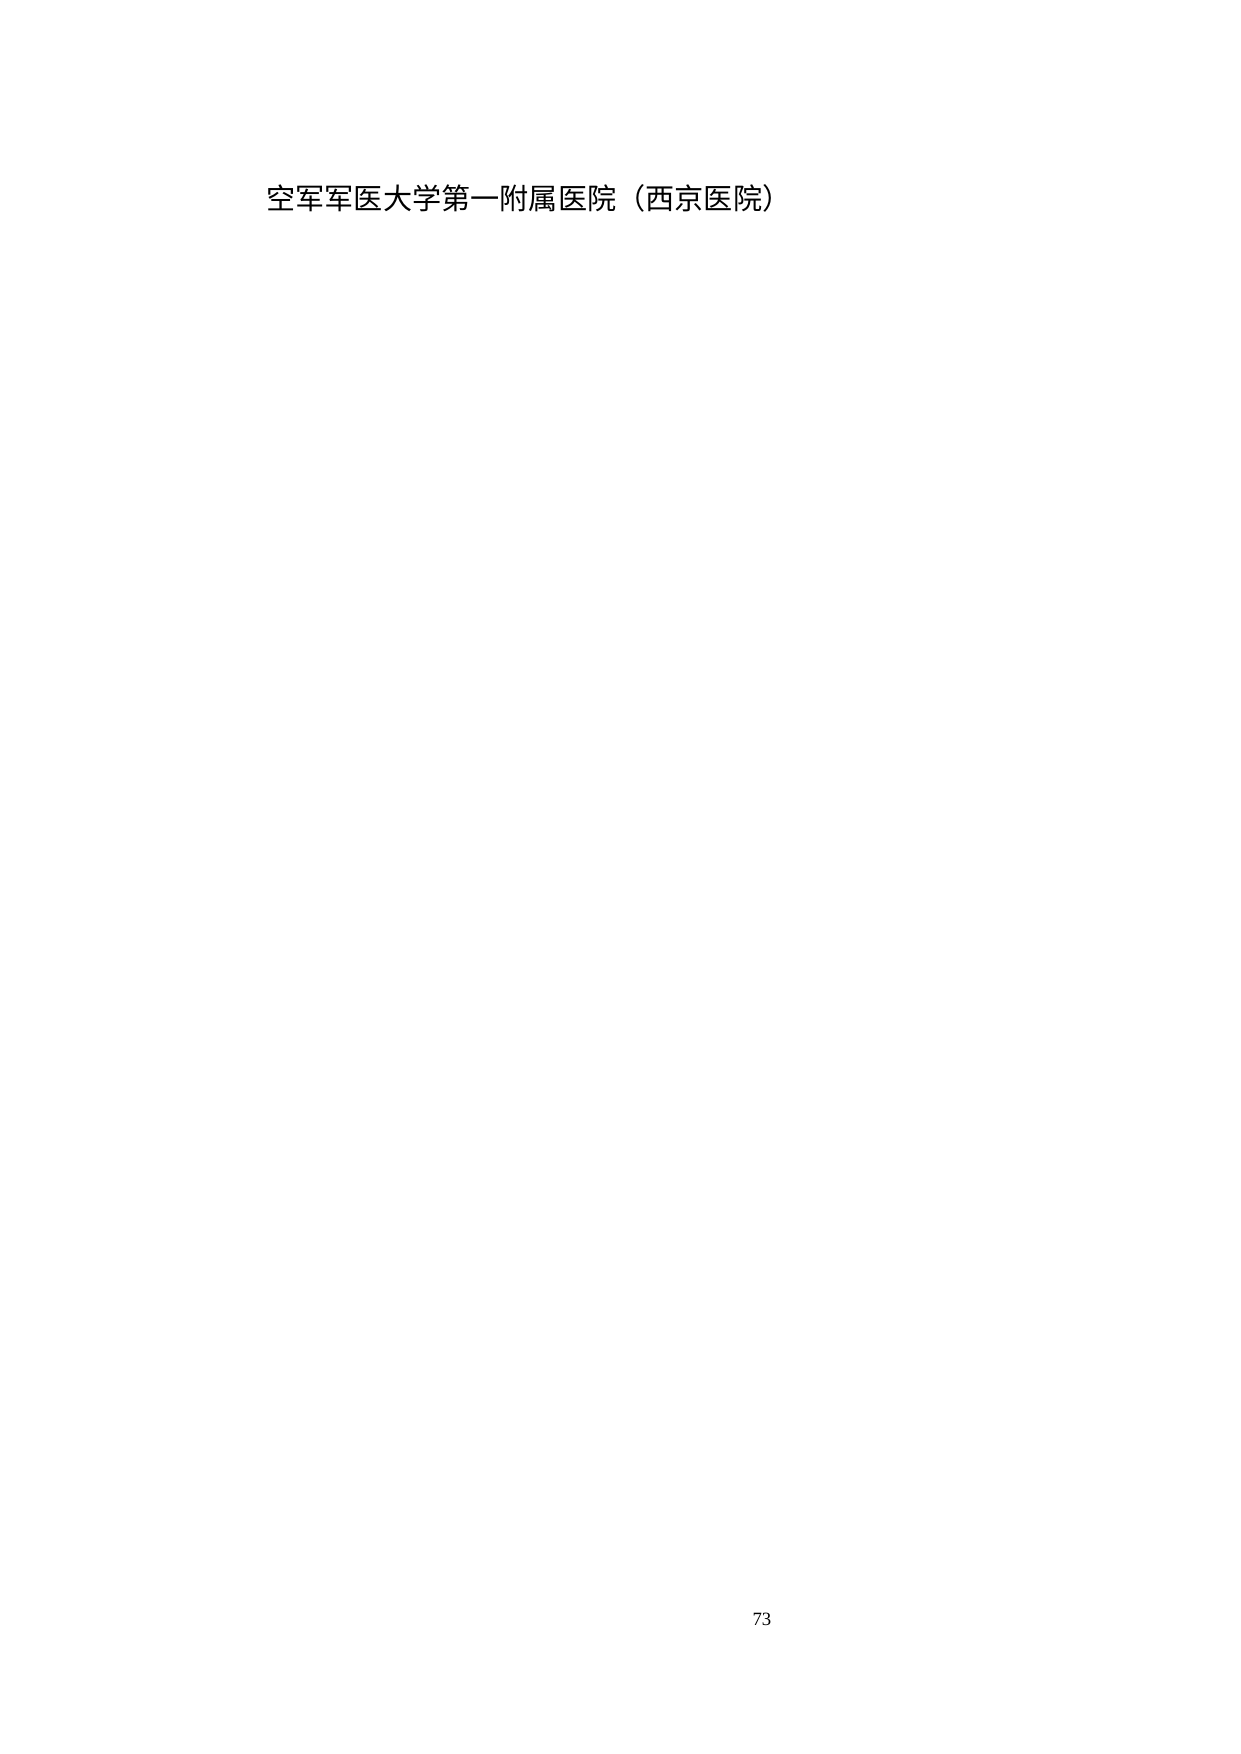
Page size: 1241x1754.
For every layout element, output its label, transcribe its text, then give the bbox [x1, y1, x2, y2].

table_cell 空军军医大学第一附属医院（西京医院） [255, 175, 1085, 227]
